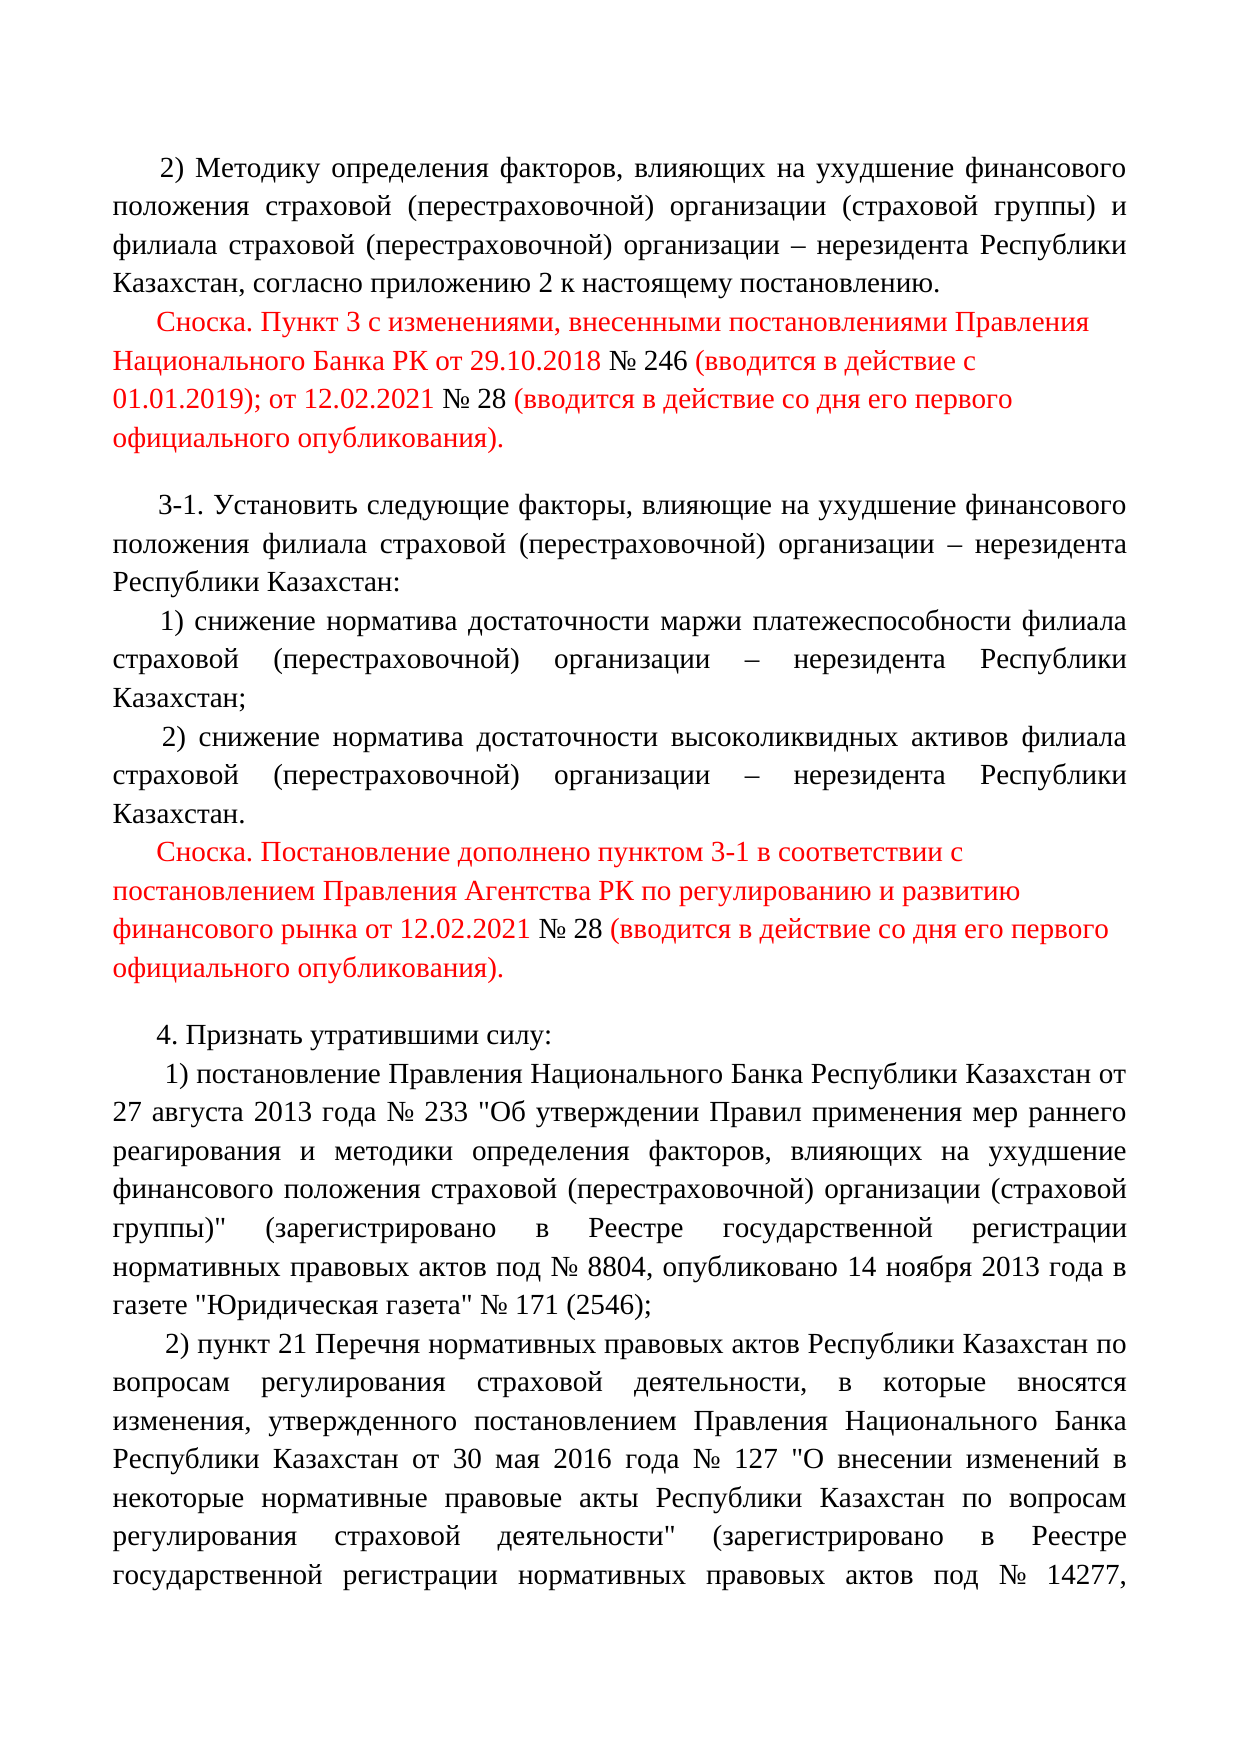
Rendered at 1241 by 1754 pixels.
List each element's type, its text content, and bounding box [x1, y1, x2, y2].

text 3-1. Установить следующие факторы, влияющие на ухудшение финансового положения филиала страховой (перестраховочной) организации – нерезидента Республики Казахстан: [112, 487, 1128, 598]
text 4. Признать утратившими силу: [112, 1017, 1128, 1051]
text 1) постановление Правления Национального Банка Республики Казахстан от 27 августа 2013 года № 233 "Об утверждении Правил применения мер раннего реагирования и методики определения факторов, влияющих на ухудшение финансового положения страховой (перестраховочной) организации (страховой группы)" (зарегистрировано в Реестре государственной регистрации нормативных правовых актов под № 8804, опубликовано 14 ноября 2013 года в газете "Юридическая газета" № 171 (2546); [112, 1056, 1128, 1321]
text 2) снижение норматива достаточности высоколиквидных активов филиала страховой (перестраховочной) организации – нерезидента Республики Казахстан. [112, 719, 1128, 829]
text Сноска. Пункт 3 с изменениями, внесенными постановлениями Правления Национального Банка РК от 29.10.2018 № 246 (вводится в действие с 01.01.2019); от 12.02.2021 № 28 (вводится в действие со дня его первого официального опубликования). [112, 304, 1128, 483]
text 2) Методику определения факторов, влияющих на ухудшение финансового положения страховой (перестраховочной) организации (страховой группы) и филиала страховой (перестраховочной) организации – нерезидента Республики Казахстан, согласно приложению 2 к настоящему постановлению. [112, 150, 1128, 299]
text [112, 1326, 1128, 1591]
text Сноска. Постановление дополнено пунктом 3-1 в соответствии с постановлением Правления Агентства РК по регулированию и развитию финансового рынка от 12.02.2021 № 28 (вводится в действие со дня его первого официального опубликования). [112, 834, 1128, 1014]
text 1) снижение норматива достаточности маржи платежеспособности филиала страховой (перестраховочной) организации – нерезидента Республики Казахстан; [112, 603, 1128, 714]
